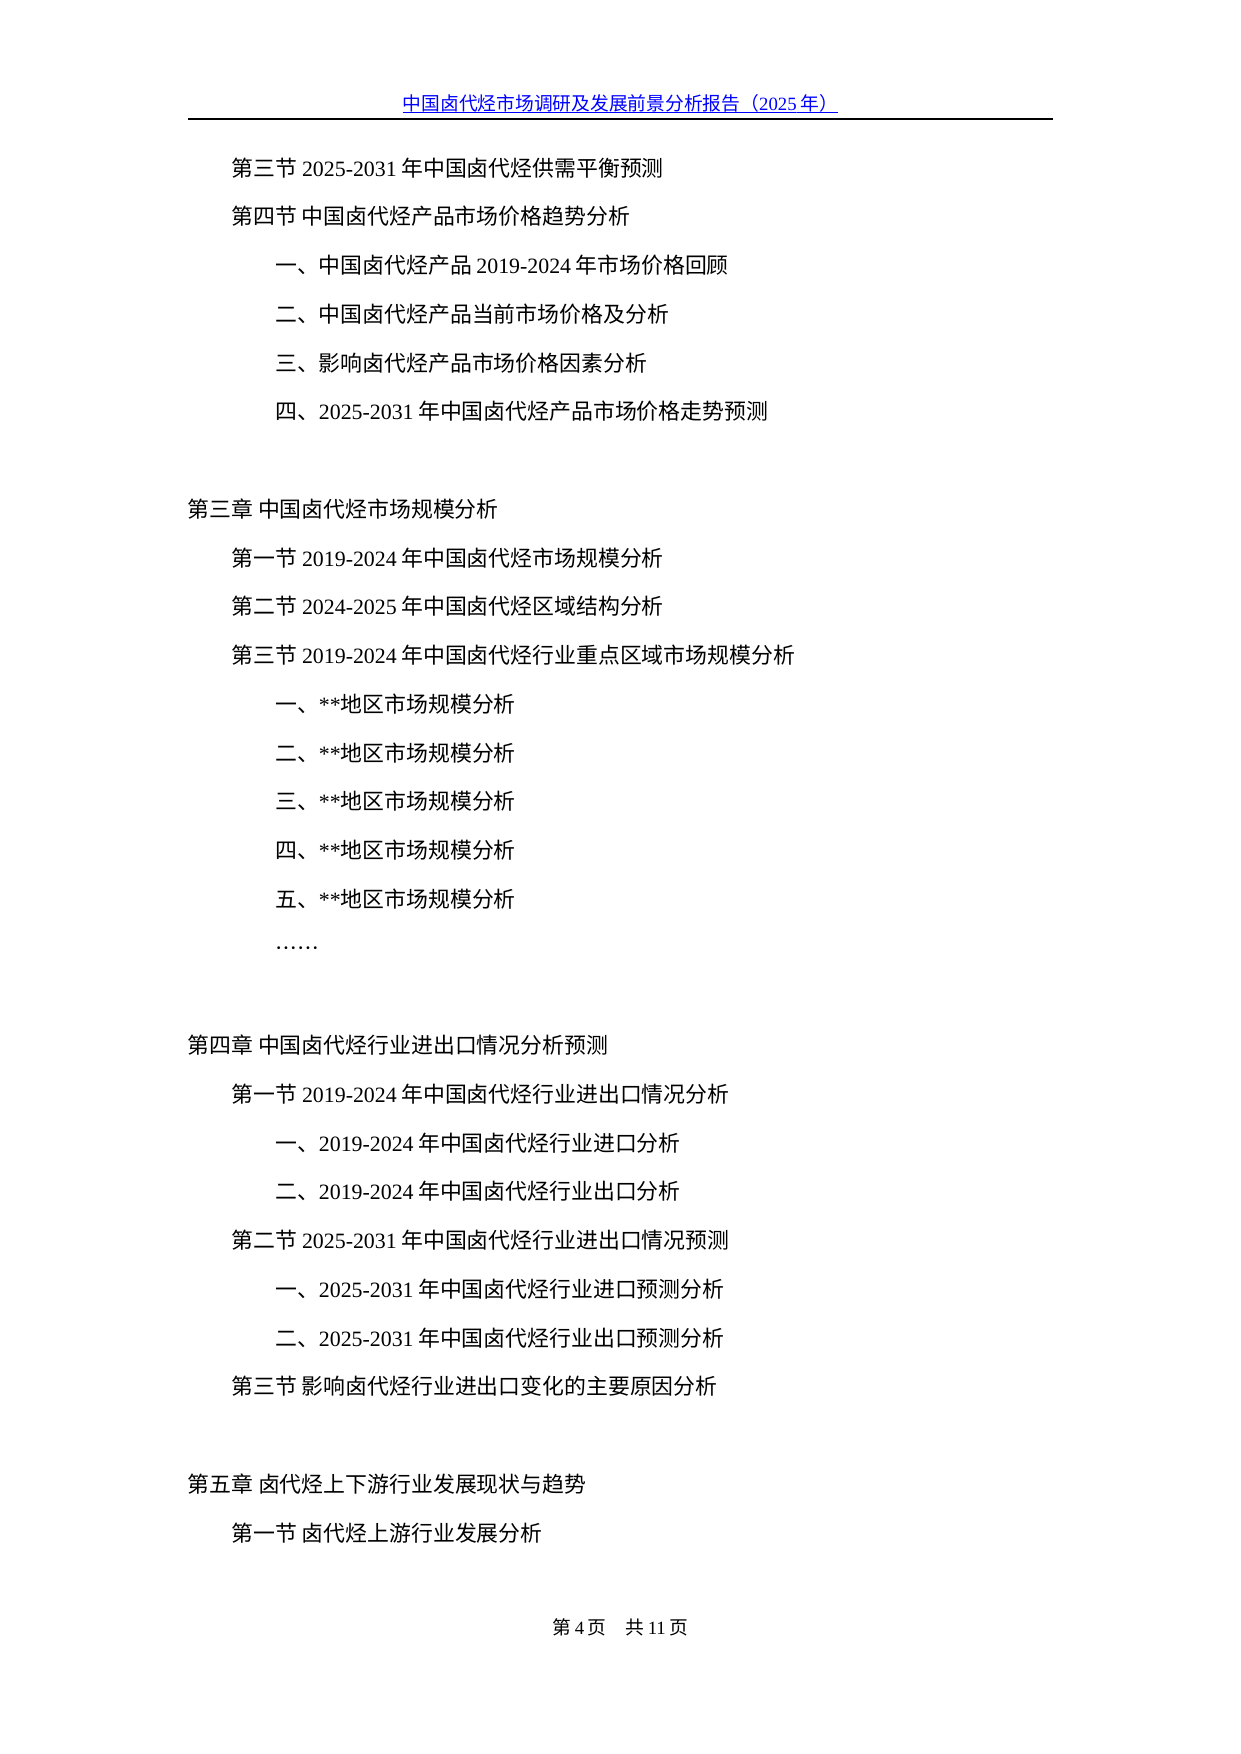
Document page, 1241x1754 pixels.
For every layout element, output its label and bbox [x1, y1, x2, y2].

text [187, 150, 1053, 1548]
